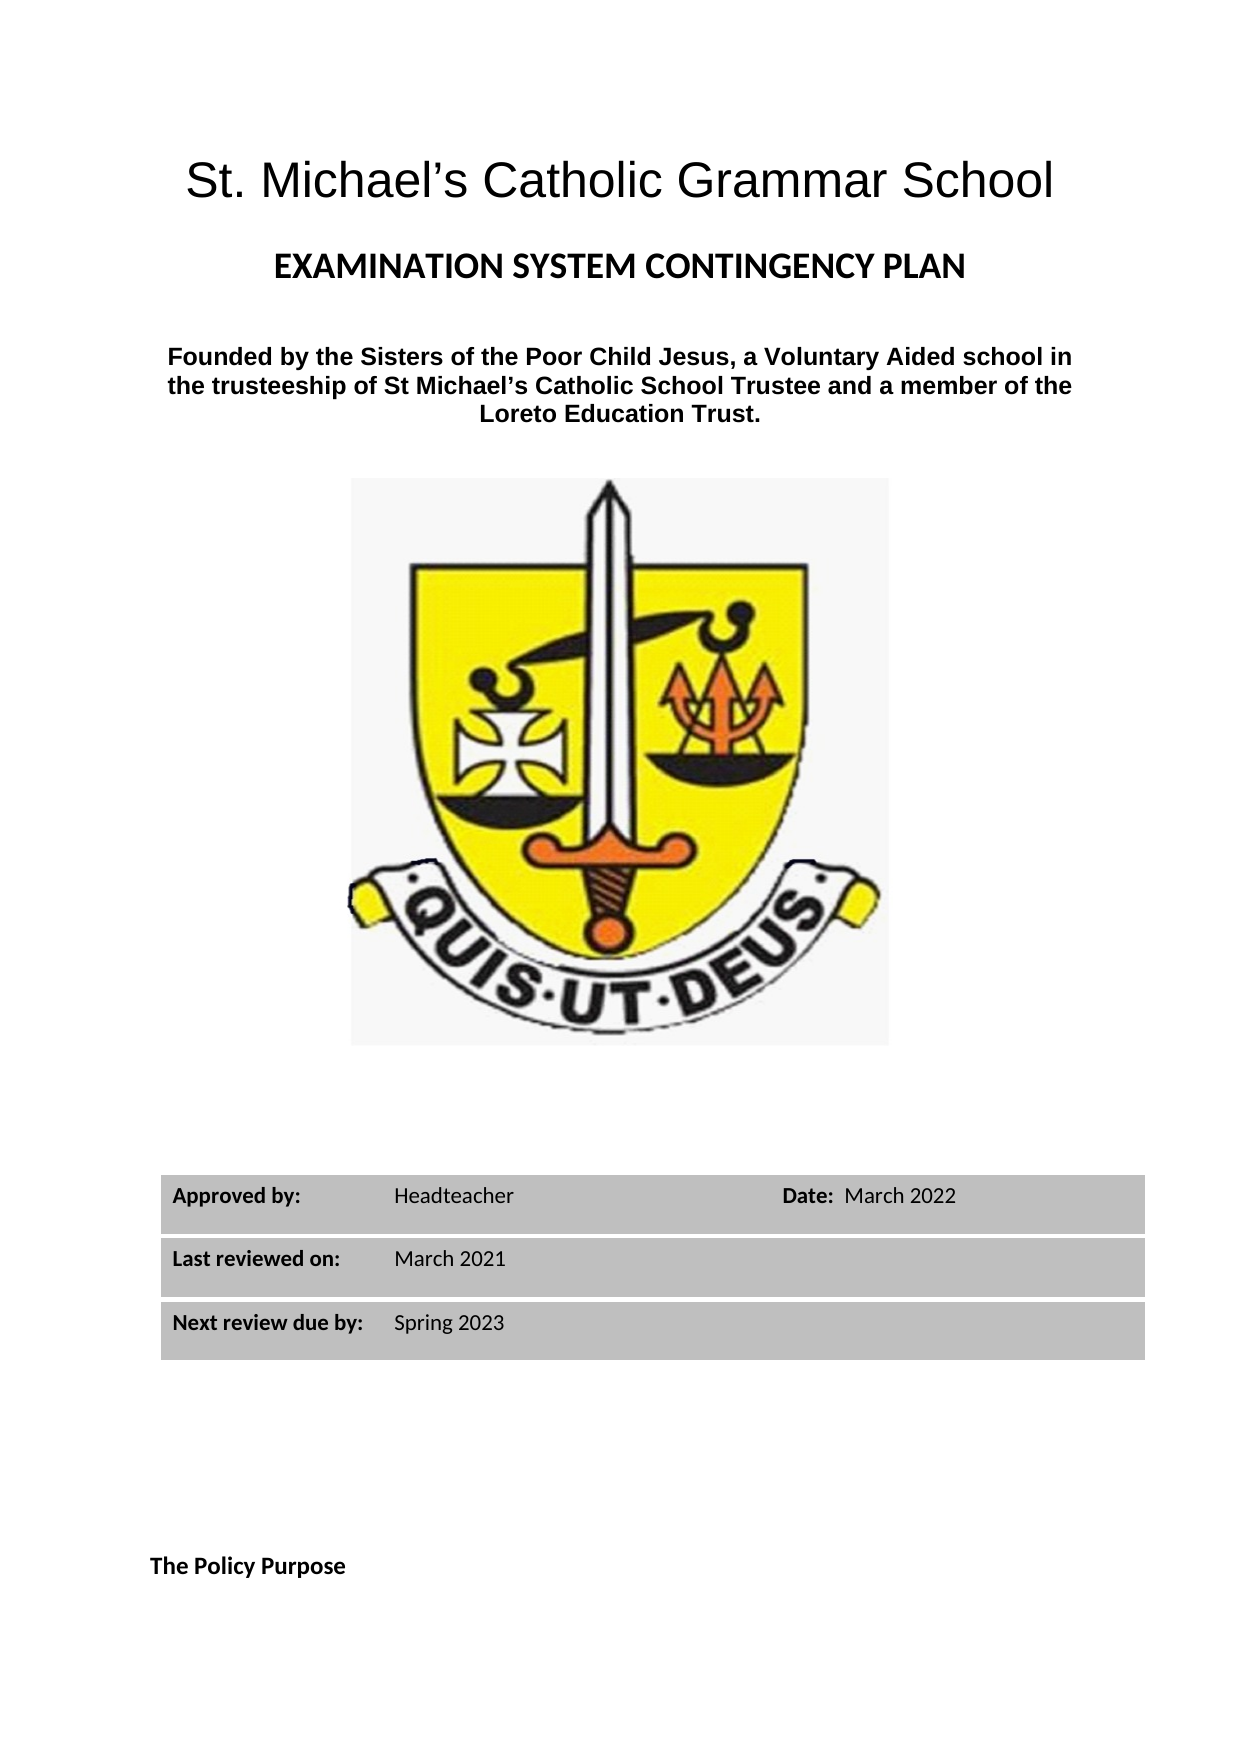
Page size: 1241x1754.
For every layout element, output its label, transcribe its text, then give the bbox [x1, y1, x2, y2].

picture [235, 478, 1005, 1069]
table_header Approved by: [161, 1175, 383, 1234]
table_header Date: March 2022 [771, 1175, 1145, 1234]
text The Policy Purpose [150, 1550, 1090, 1581]
table_cell Last reviewed on: [161, 1238, 383, 1297]
text EXAMINATION SYSTEM CONTINGENCY PLAN [150, 242, 1090, 288]
text Founded by the Sisters of the Poor Child Jesus, a Voluntary Aided school in the trusteeship of St Michael’s Catholic School Trustee and a member of the Loreto Education Trust. [150, 342, 1090, 428]
text St. Michael’s Catholic Grammar School [150, 150, 1090, 207]
table_cell Spring 2023 [383, 1302, 1145, 1360]
table_cell March 2021 [383, 1238, 1145, 1297]
table_cell Next review due by: [161, 1302, 383, 1360]
table_header Headteacher [383, 1175, 771, 1234]
